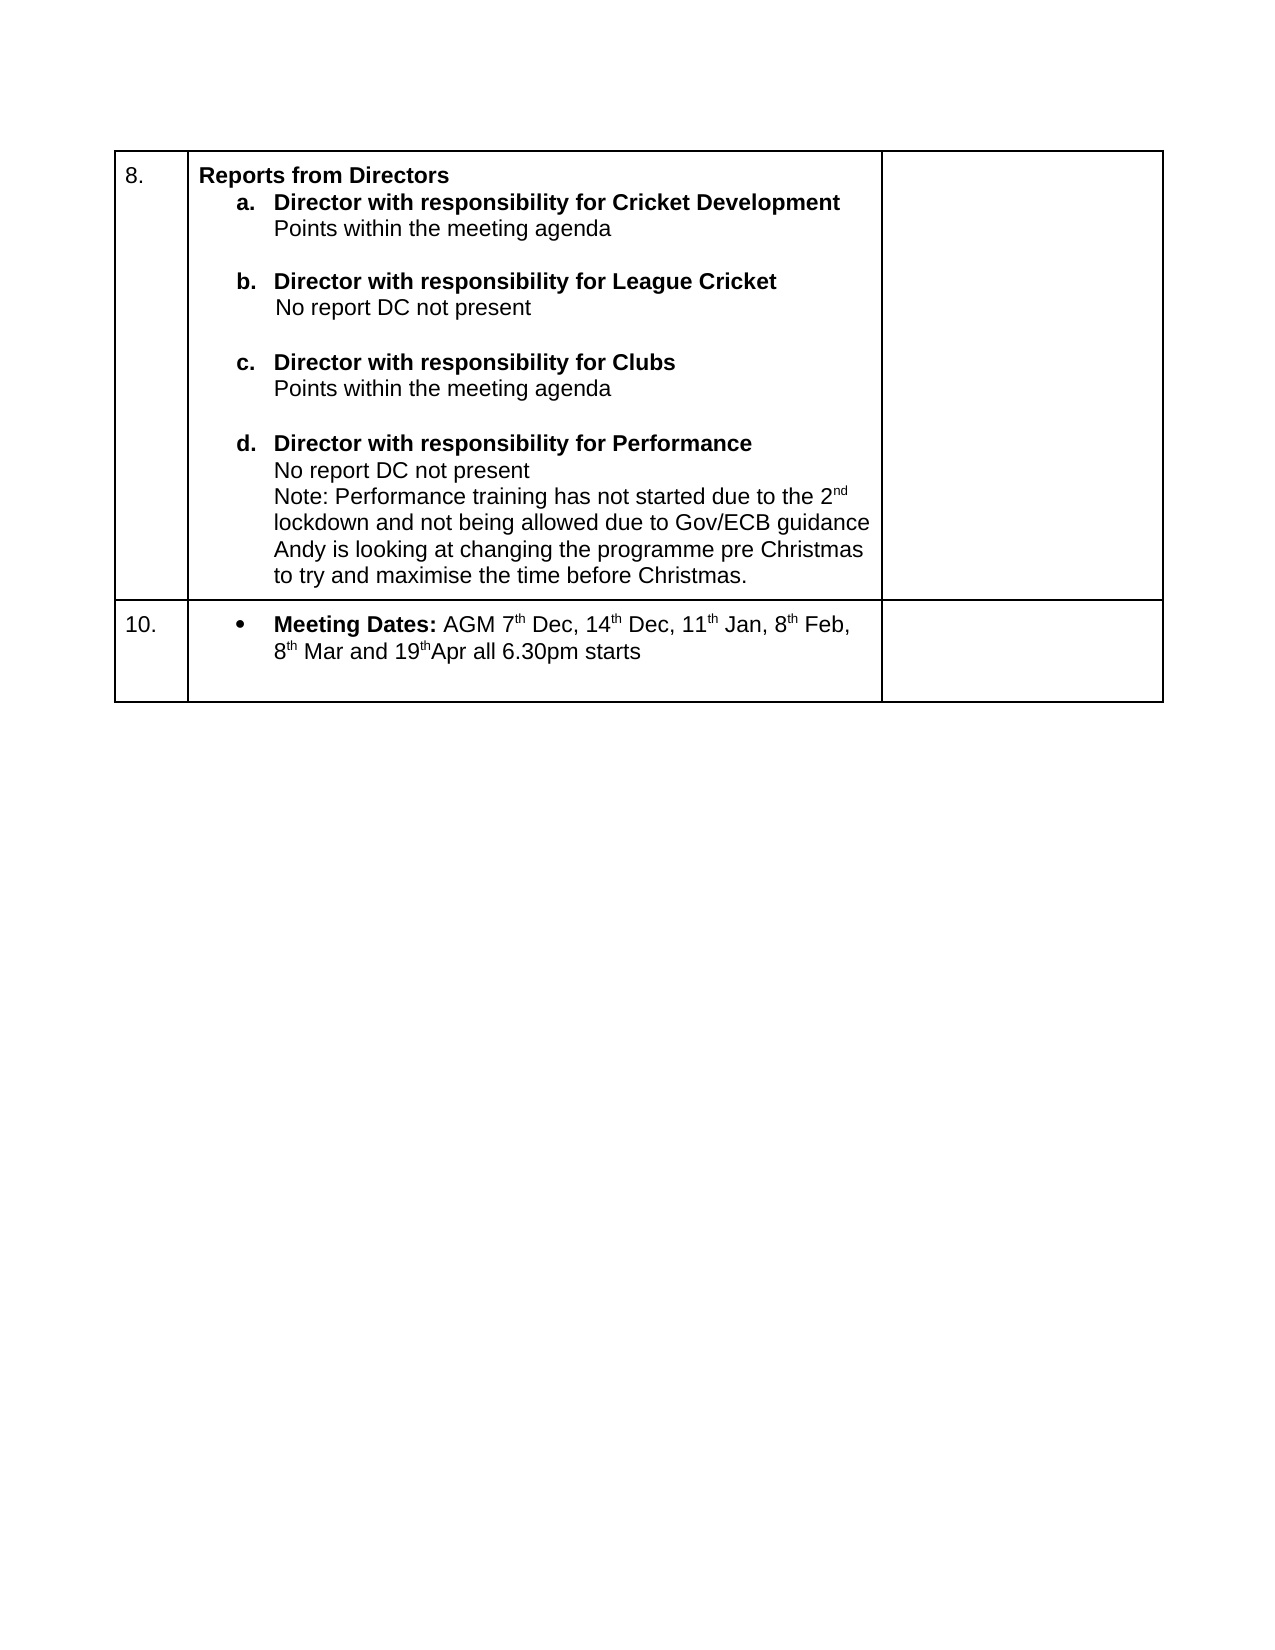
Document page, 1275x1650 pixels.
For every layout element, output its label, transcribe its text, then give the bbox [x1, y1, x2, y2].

table_cell [883, 152, 1162, 599]
table_cell Reports from Directors Director with responsibility for Cricket Development Points within the meeting agenda Director with responsibility for League Cricket No report DC not present Director with responsibility for Clubs Points within the meeting agenda Director with responsibility for Performance No report DC not present Note: Performance training has not started due to the 2nd lockdown and not being allowed due to Gov/ECB guidance Andy is looking at changing the programme pre Christmas to try and maximise the time before Christmas. [189, 152, 881, 599]
table_cell 10. [116, 601, 187, 701]
table_cell Meeting Dates: AGM 7th Dec, 14th Dec, 11th Jan, 8th Feb, 8th Mar and 19thApr all 6.30pm starts [189, 601, 881, 701]
table_cell [883, 601, 1162, 701]
table_cell 8. [116, 152, 187, 599]
